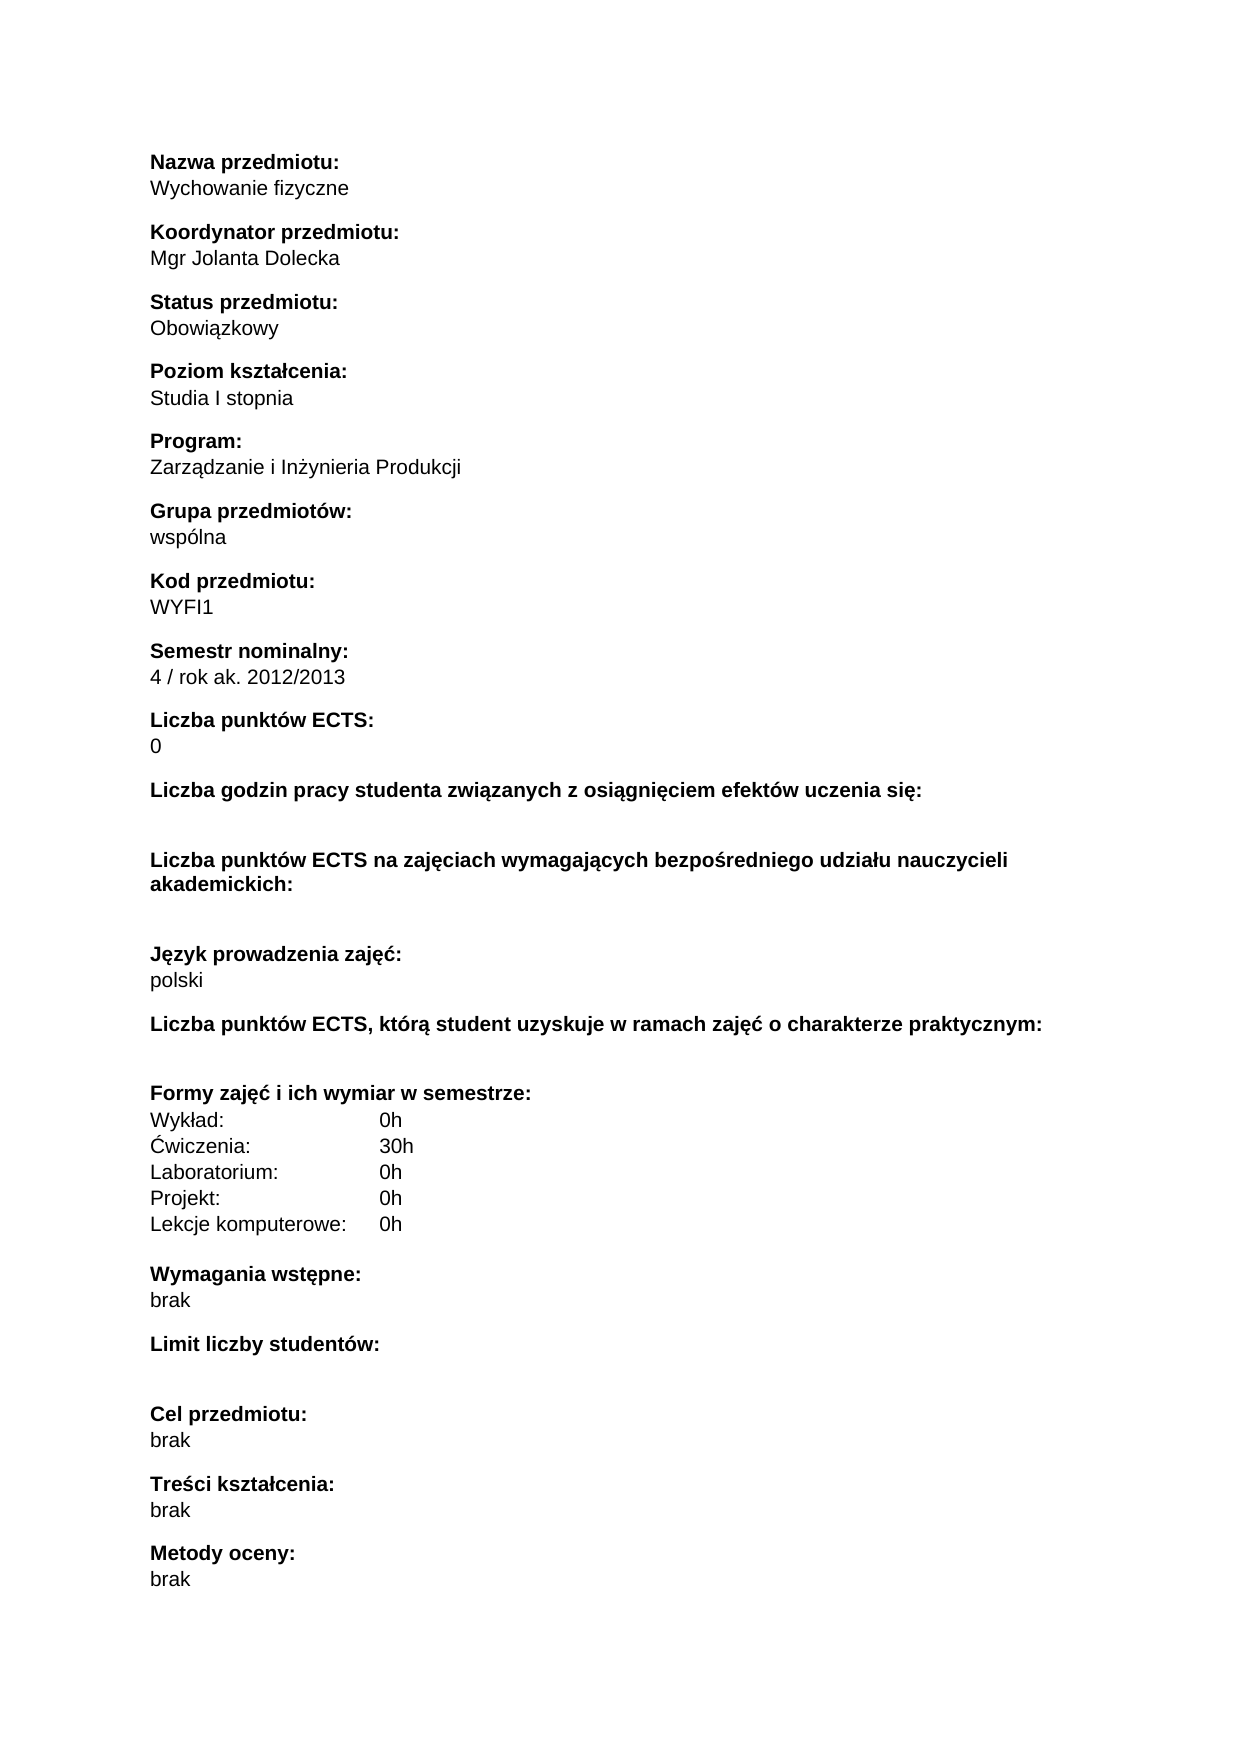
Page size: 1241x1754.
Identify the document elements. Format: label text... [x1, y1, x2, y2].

table_cell 30h [369, 1132, 597, 1158]
text brak [150, 1497, 1090, 1521]
text 0 [150, 734, 1090, 758]
text Grupa przedmiotów: [150, 499, 1090, 523]
text Wychowanie fizyczne [150, 176, 1090, 200]
text Obowiązkowy [150, 316, 1090, 339]
text Treści kształcenia: [150, 1471, 1090, 1495]
table_cell Laboratorium: [140, 1160, 367, 1184]
text Koordynator przedmiotu: [150, 220, 1090, 244]
text Limit liczby studentów: [150, 1332, 1090, 1356]
text brak [150, 1567, 1090, 1591]
text Semestr nominalny: [150, 638, 1090, 662]
text Cel przedmiotu: [150, 1402, 1090, 1426]
text brak [150, 1288, 1090, 1312]
text Zarządzanie i Inżynieria Produkcji [150, 455, 1090, 479]
table_cell 0h [369, 1158, 597, 1184]
text Status przedmiotu: [150, 289, 1090, 313]
table_header Wykład: [140, 1108, 367, 1132]
text Formy zajęć i ich wymiar w semestrze: [150, 1081, 1090, 1105]
text Liczba punktów ECTS na zajęciach wymagających bezpośredniego udziału nauczycieli akademickich: [150, 848, 1090, 896]
text Metody oceny: [150, 1541, 1090, 1565]
text Wymagania wstępne: [150, 1262, 1090, 1286]
text Poziom kształcenia: [150, 359, 1090, 383]
table_cell 0h [369, 1210, 597, 1236]
text 4 / rok ak. 2012/2013 [150, 664, 1090, 688]
table_cell Ćwiczenia: [140, 1134, 367, 1158]
text Liczba godzin pracy studenta związanych z osiągnięciem efektów uczenia się: [150, 778, 1090, 802]
text Język prowadzenia zajęć: [150, 942, 1090, 966]
text Liczba punktów ECTS: [150, 708, 1090, 732]
table_cell Lekcje komputerowe: [140, 1212, 367, 1236]
text wspólna [150, 525, 1090, 549]
text Liczba punktów ECTS, którą student uzyskuje w ramach zajęć o charakterze praktycznym: [150, 1011, 1090, 1035]
text Program: [150, 429, 1090, 453]
text Nazwa przedmiotu: [150, 150, 1090, 174]
text Studia I stopnia [150, 385, 1090, 409]
text Kod przedmiotu: [150, 569, 1090, 593]
table_cell Projekt: [140, 1186, 367, 1210]
table_header 0h [369, 1108, 597, 1132]
text brak [150, 1428, 1090, 1452]
text WYFI1 [150, 595, 1090, 619]
table_cell 0h [369, 1184, 597, 1210]
text polski [150, 968, 1090, 992]
text Mgr Jolanta Dolecka [150, 246, 1090, 270]
